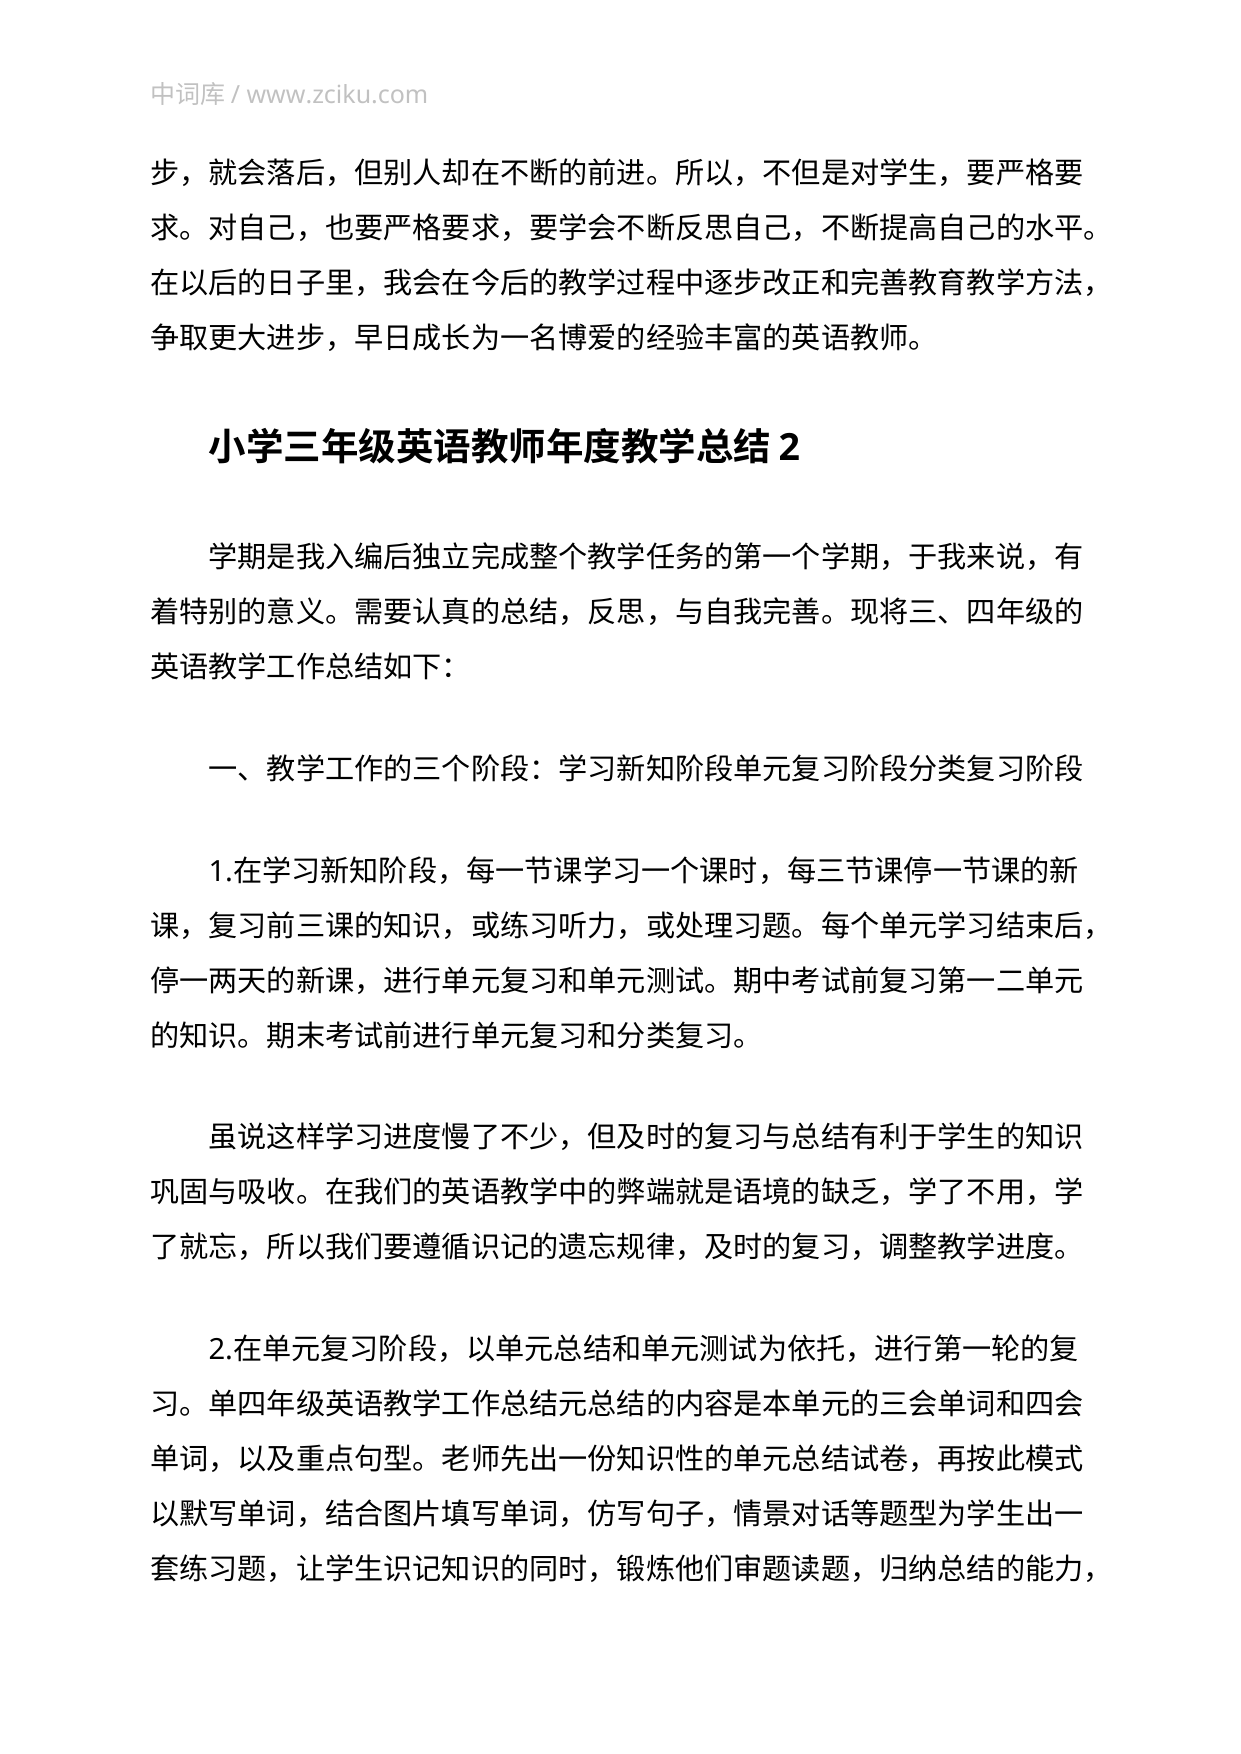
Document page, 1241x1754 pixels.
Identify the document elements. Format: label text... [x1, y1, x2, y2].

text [150, 150, 1090, 357]
text 虽说这样学习进度慢了不少，但及时的复习与总结有利于学生的知识巩固与吸收。在我们的英语教学中的弊端就是语境的缺乏，学了不用，学了就忘，所以我们要遵循识记的遗忘规律，及时的复习，调整教学进度。 [150, 1114, 1090, 1266]
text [150, 1326, 1090, 1587]
text 一、教学工作的三个阶段：学习新知阶段单元复习阶段分类复习阶段 [150, 746, 1090, 788]
text 学期是我入编后独立完成整个教学任务的第一个学期，于我来说，有着特别的意义。需要认真的总结，反思，与自我完善。现将三、四年级的英语教学工作总结如下： [150, 534, 1090, 686]
text 小学三年级英语教师年度教学总结2 [150, 416, 1090, 471]
text 1.在学习新知阶段，每一节课学习一个课时，每三节课停一节课的新课，复习前三课的知识，或练习听力，或处理习题。每个单元学习结束后，停一两天的新课，进行单元复习和单元测试。期中考试前复习第一二单元的知识。期末考试前进行单元复习和分类复习。 [150, 847, 1090, 1054]
